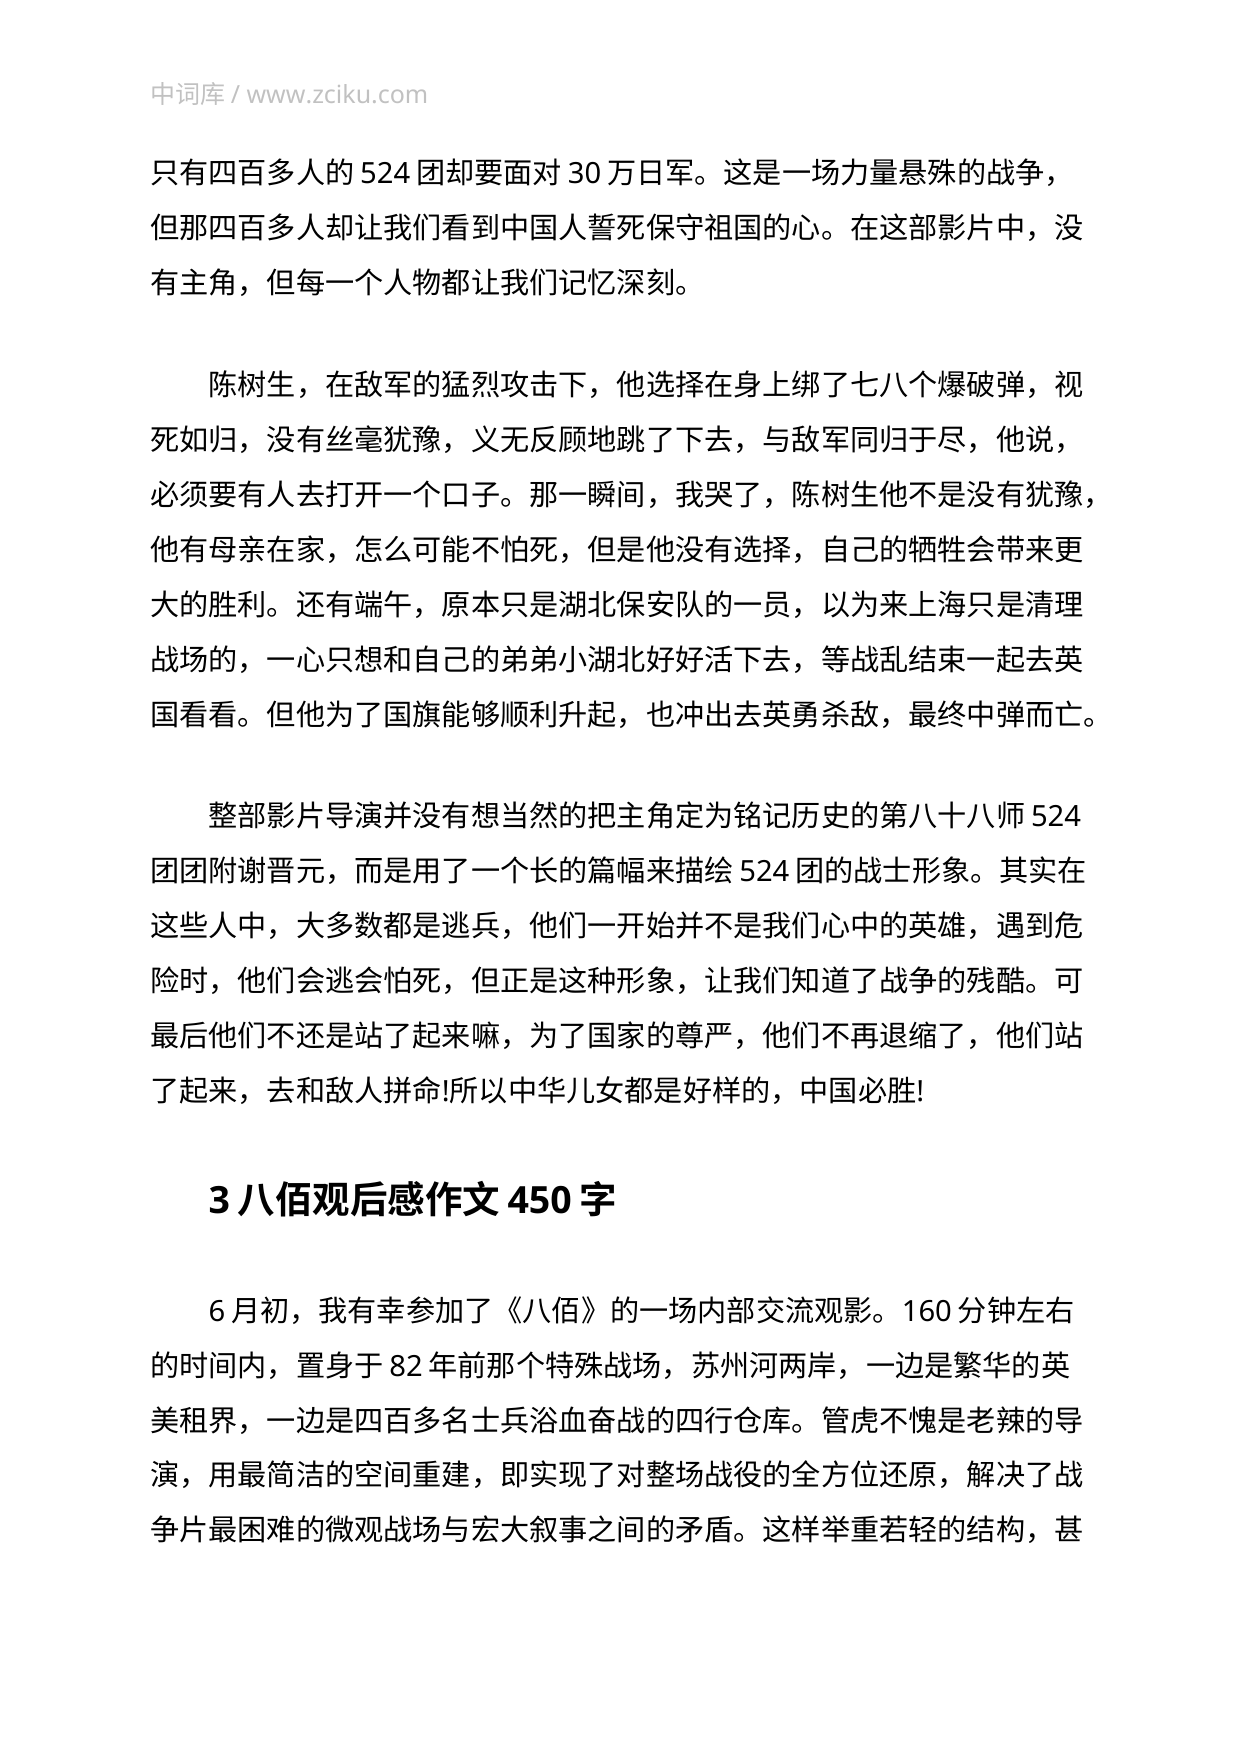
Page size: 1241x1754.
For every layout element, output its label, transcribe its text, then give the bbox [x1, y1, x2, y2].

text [150, 150, 1090, 302]
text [150, 1287, 1090, 1549]
text 3八佰观后感作文450字 [150, 1169, 1090, 1224]
text 陈树生，在敌军的猛烈攻击下，他选择在身上绑了七八个爆破弹，视死如归，没有丝毫犹豫，义无反顾地跳了下去，与敌军同归于尽，他说，必须要有人去打开一个口子。那一瞬间，我哭了，陈树生他不是没有犹豫，他有母亲在家，怎么可能不怕死，但是他没有选择，自己的牺牲会带来更大的胜利。还有端午，原本只是湖北保安队的一员，以为来上海只是清理战场的，一心只想和自己的弟弟小湖北好好活下去，等战乱结束一起去英国看看。但他为了国旗能够顺利升起，也冲出去英勇杀敌，最终中弹而亡。 [150, 362, 1090, 733]
text 整部影片导演并没有想当然的把主角定为铭记历史的第八十八师524团团附谢晋元，而是用了一个长的篇幅来描绘524团的战士形象。其实在这些人中，大多数都是逃兵，他们一开始并不是我们心中的英雄，遇到危险时，他们会逃会怕死，但正是这种形象，让我们知道了战争的残酷。可最后他们不还是站了起来嘛，为了国家的尊严，他们不再退缩了，他们站了起来，去和敌人拼命!所以中华儿女都是好样的，中国必胜! [150, 793, 1090, 1110]
